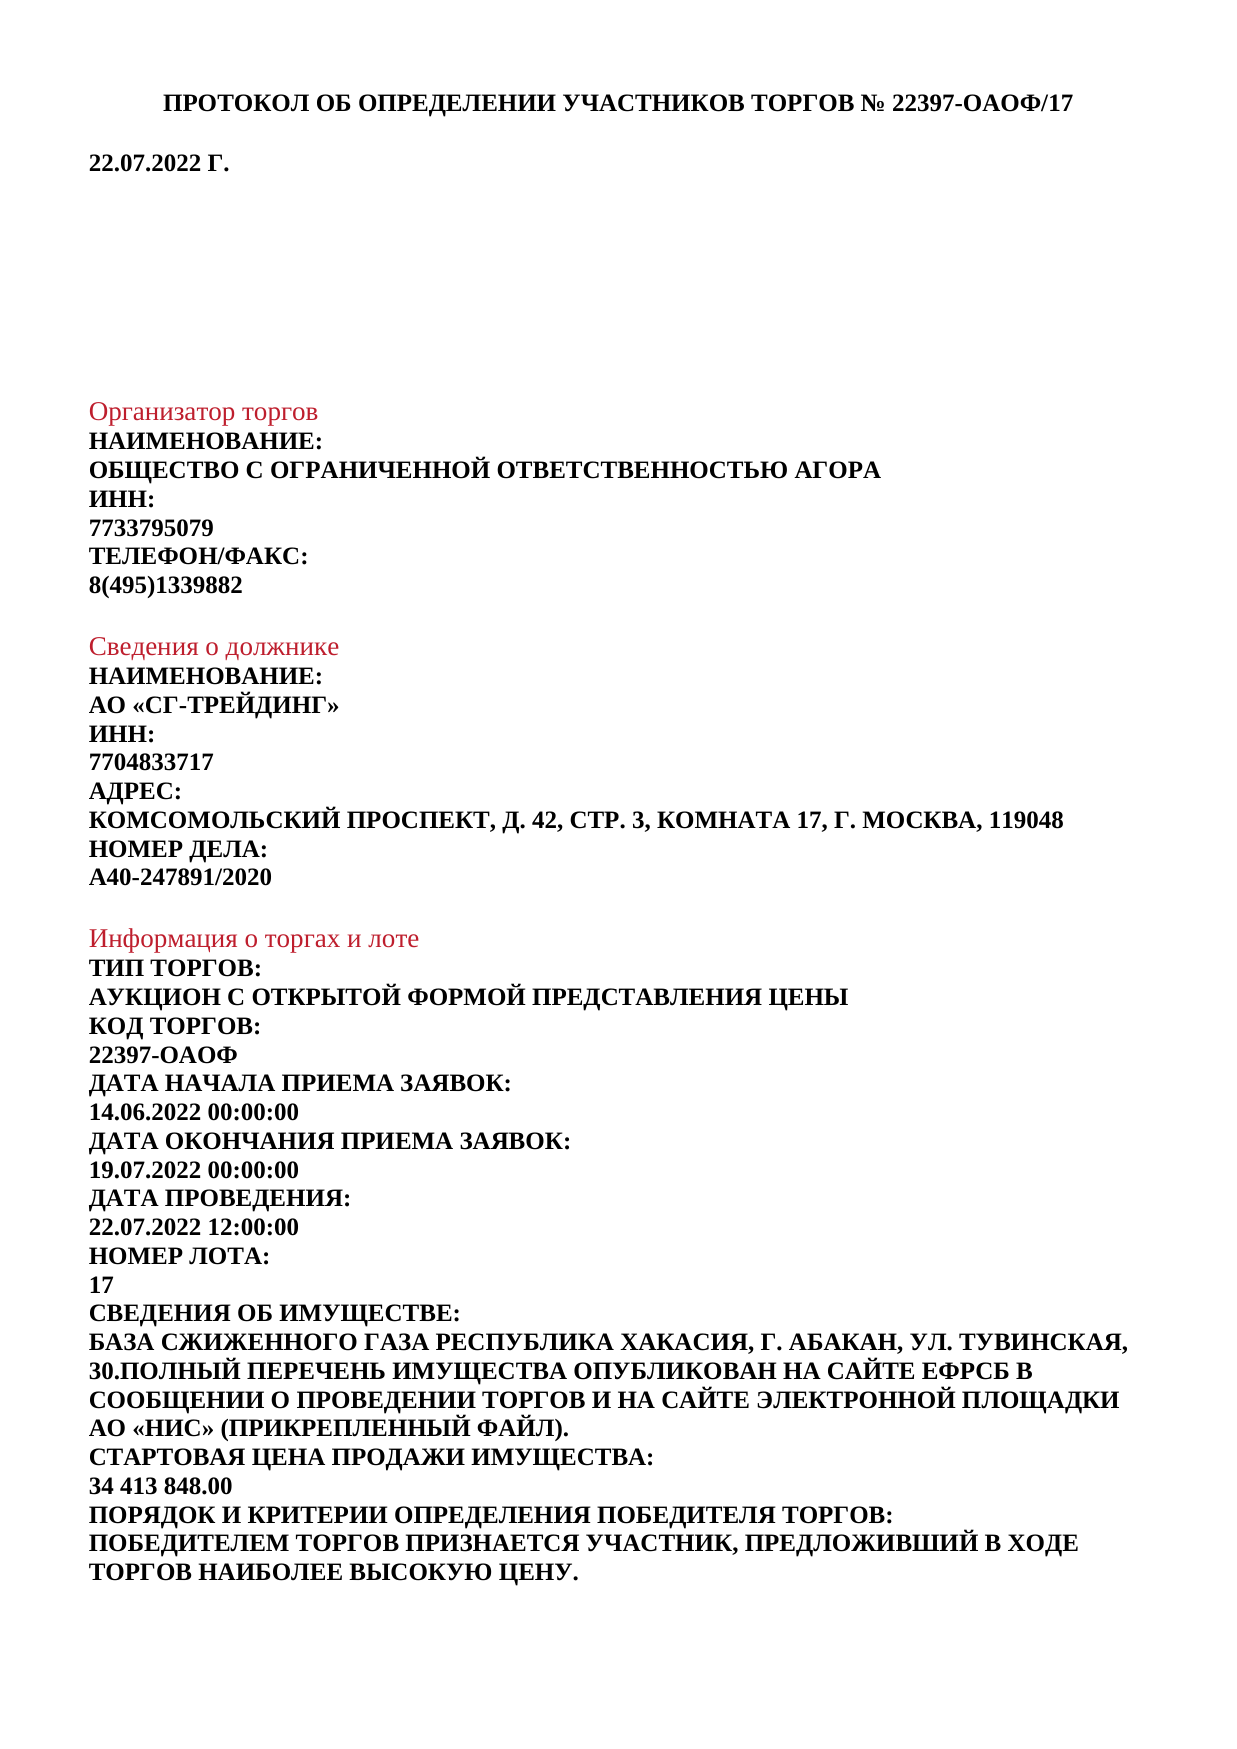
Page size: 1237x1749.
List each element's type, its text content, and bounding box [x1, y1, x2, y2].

text ПРОТОКОЛ ОБ ОПРЕДЕЛЕНИИ УЧАСТНИКОВ ТОРГОВ № 22397-ОАОФ/17 [88, 88, 1148, 117]
